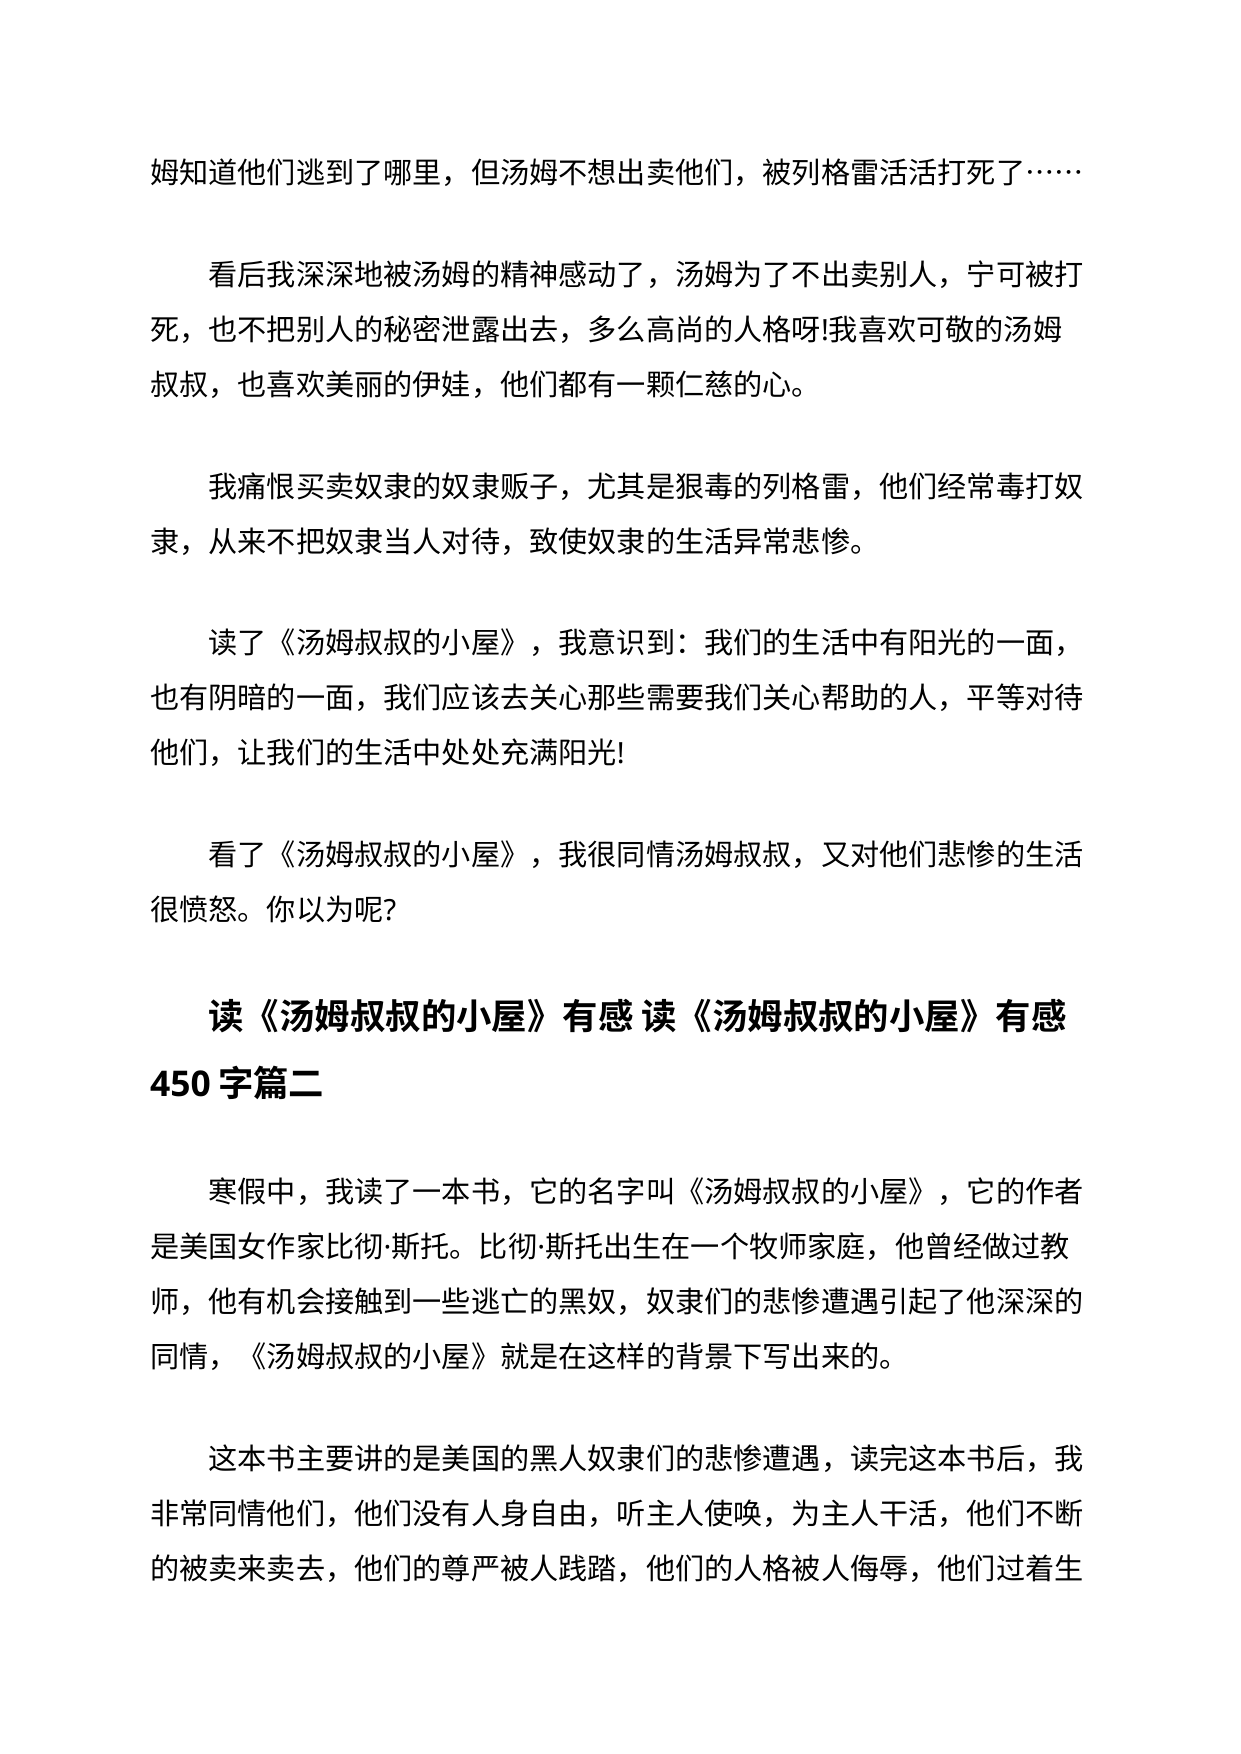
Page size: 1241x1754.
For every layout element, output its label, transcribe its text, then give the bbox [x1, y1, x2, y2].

text 读《汤姆叔叔的小屋》有感 读《汤姆叔叔的小屋》有感450字篇二 [150, 989, 1090, 1107]
text 读了《汤姆叔叔的小屋》，我意识到：我们的生活中有阳光的一面，也有阴暗的一面，我们应该去关心那些需要我们关心帮助的人，平等对待他们，让我们的生活中处处充满阳光! [150, 620, 1090, 772]
text 寒假中，我读了一本书，它的名字叫《汤姆叔叔的小屋》，它的作者是美国女作家比彻·斯托。比彻·斯托出生在一个牧师家庭，他曾经做过教师，他有机会接触到一些逃亡的黑奴，奴隶们的悲惨遭遇引起了他深深的同情，《汤姆叔叔的小屋》就是在这样的背景下写出来的。 [150, 1169, 1090, 1376]
text 看后我深深地被汤姆的精神感动了，汤姆为了不出卖别人，宁可被打死，也不把别人的秘密泄露出去，多么高尚的人格呀!我喜欢可敬的汤姆叔叔，也喜欢美丽的伊娃，他们都有一颗仁慈的心。 [150, 252, 1090, 404]
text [150, 1435, 1090, 1587]
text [150, 150, 1090, 192]
text 看了《汤姆叔叔的小屋》，我很同情汤姆叔叔，又对他们悲惨的生活很愤怒。你以为呢? [150, 832, 1090, 929]
text 我痛恨买卖奴隶的奴隶贩子，尤其是狠毒的列格雷，他们经常毒打奴隶，从来不把奴隶当人对待，致使奴隶的生活异常悲惨。 [150, 463, 1090, 561]
